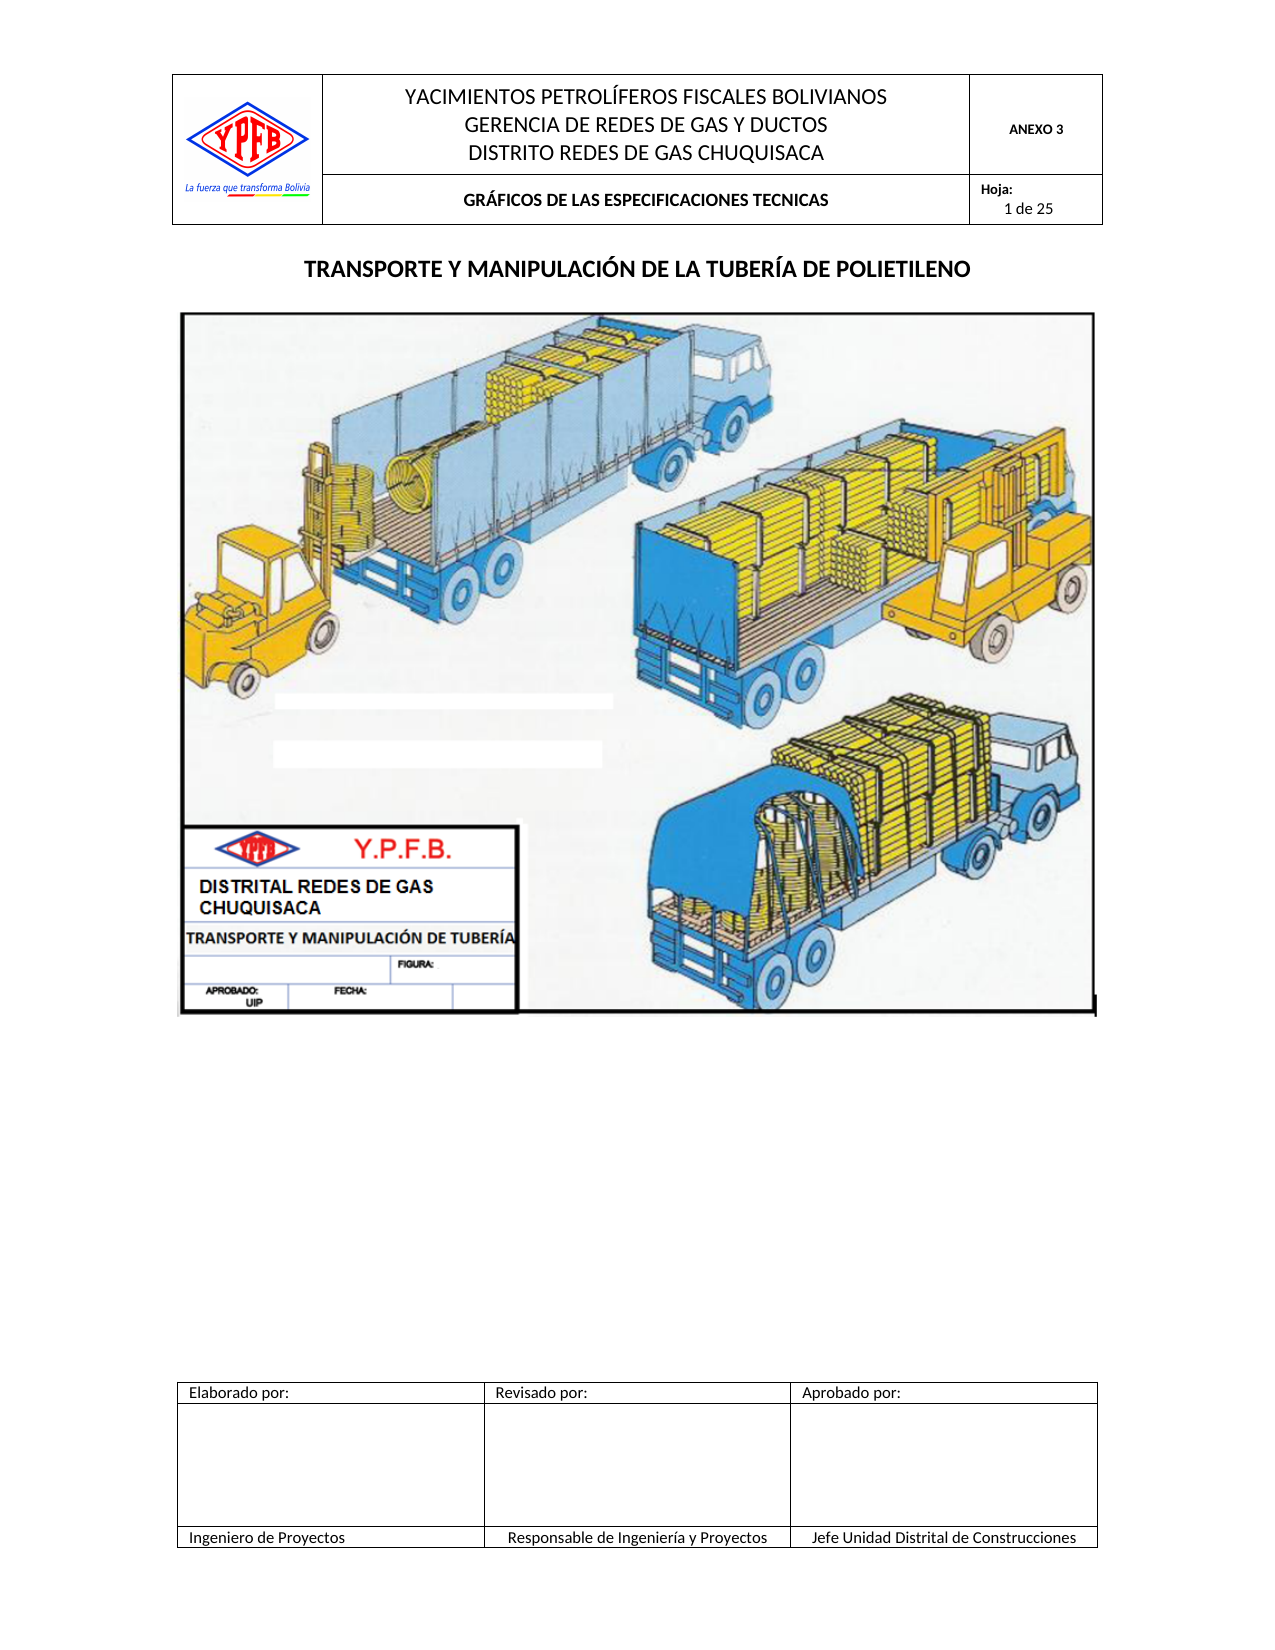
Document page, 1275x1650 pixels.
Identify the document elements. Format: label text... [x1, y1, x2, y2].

picture [177, 308, 1098, 1018]
text TRANSPORTE Y MANIPULACIÓN DE LA TUBERÍA DE POLIETILENO [177, 253, 1098, 283]
picture [183, 97, 311, 202]
